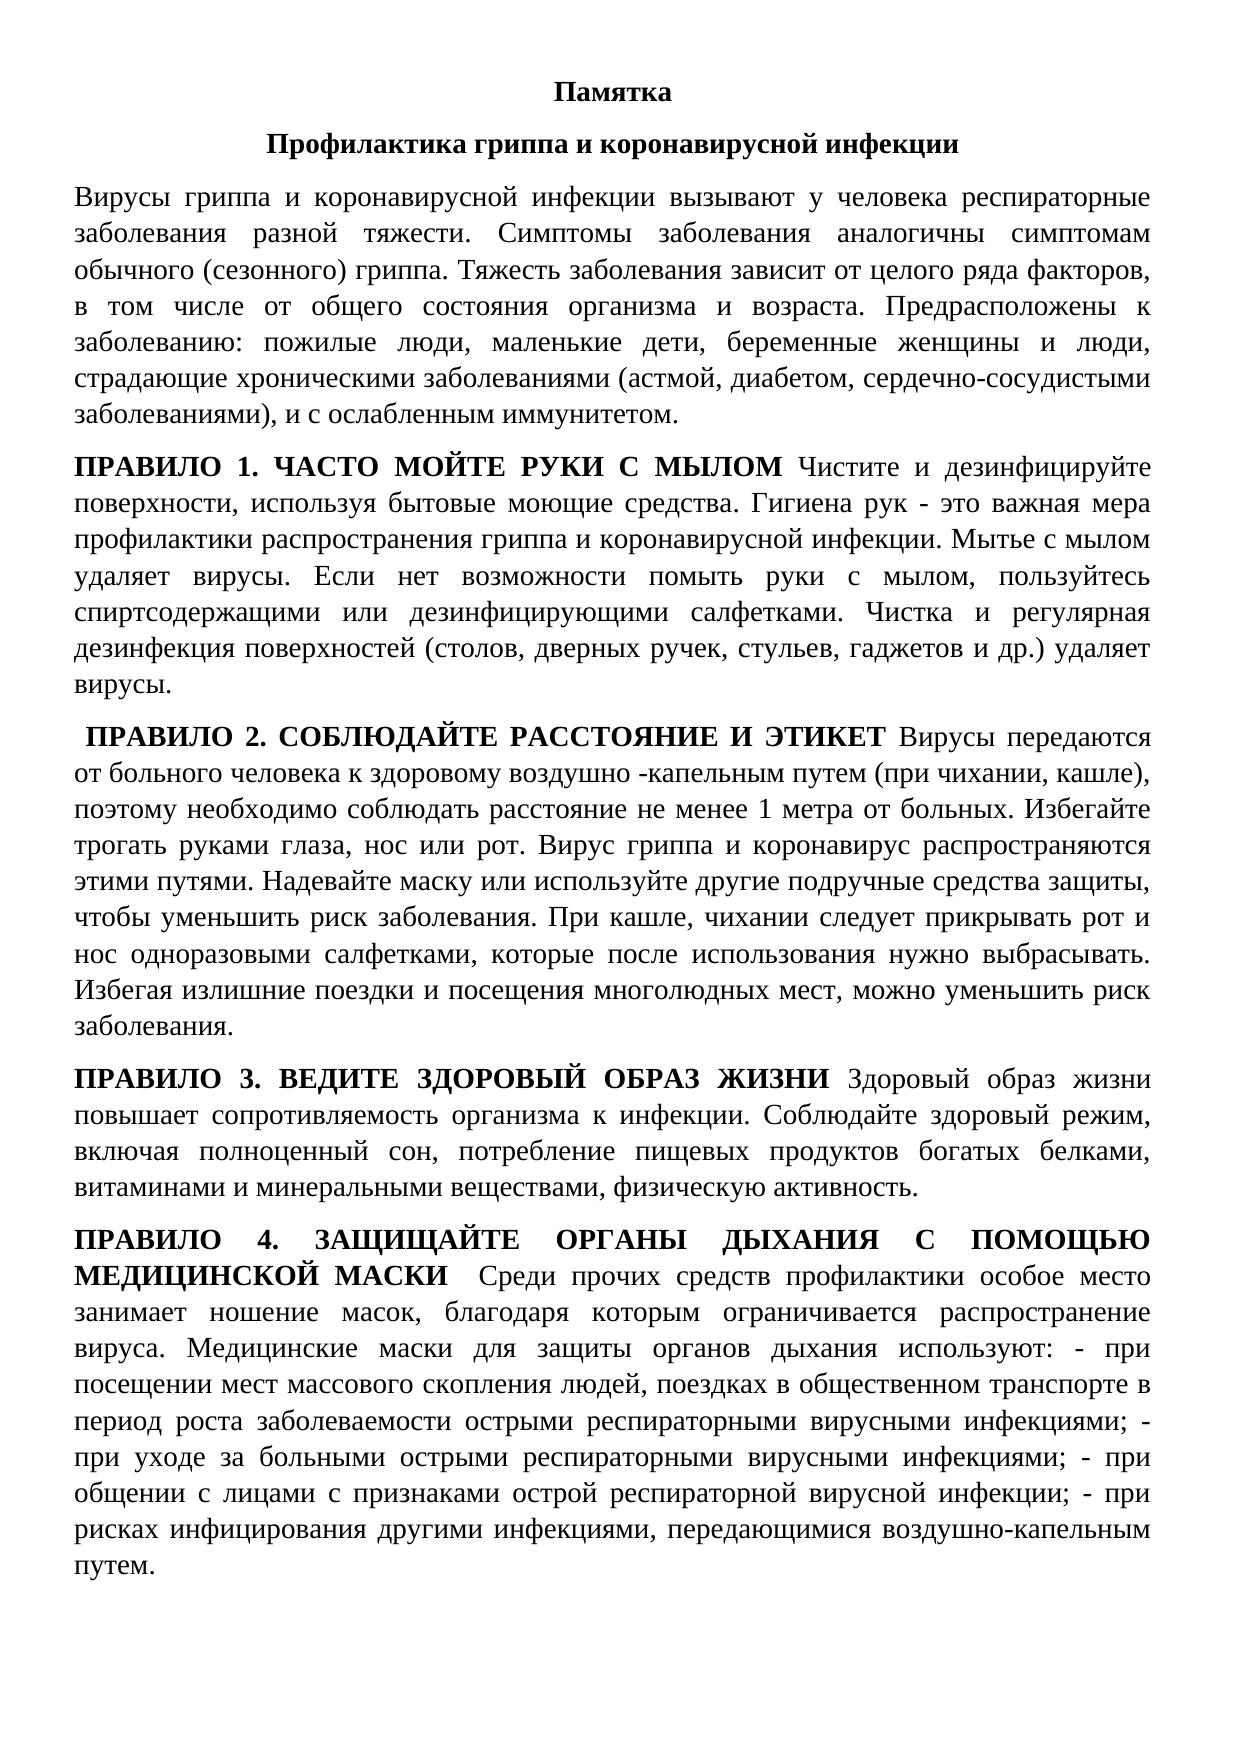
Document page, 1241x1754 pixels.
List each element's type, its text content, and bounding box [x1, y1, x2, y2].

text ПРАВИЛО 2. СОБЛЮДАЙТЕ РАССТОЯНИЕ И ЭТИКЕТ Вирусы передаются от больного человека к здоровому воздушно -капельным путем (при чихании, кашле), поэтому необходимо соблюдать расстояние не менее 1 метра от больных. Избегайте трогать руками глаза, нос или рот. Вирус гриппа и коронавирус распространяются этими путями. Надевайте маску или используйте другие подручные средства защиты, чтобы уменьшить риск заболевания. При кашле, чихании следует прикрывать рот и нос одноразовыми салфетками, которые после использования нужно выбрасывать. Избегая излишние поездки и посещения многолюдных мест, можно уменьшить риск заболевания. [74, 719, 1152, 1042]
text ПРАВИЛО 1. ЧАСТО МОЙТЕ РУКИ С МЫЛОМ Чистите и дезинфицируйте поверхности, используя бытовые моющие средства. Гигиена рук - это важная мера профилактики распространения гриппа и коронавирусной инфекции. Мытье с мылом удаляет вирусы. Если нет возможности помыть руки с мылом, пользуйтесь спиртсодержащими или дезинфицирующими салфетками. Чистка и регулярная дезинфекция поверхностей (столов, дверных ручек, стульев, гаджетов и др.) удаляет вирусы. [74, 449, 1152, 699]
text ПРАВИЛО 3. ВЕДИТЕ ЗДОРОВЫЙ ОБРАЗ ЖИЗНИ Здоровый образ жизни повышает сопротивляемость организма к инфекции. Соблюдайте здоровый режим, включая полноценный сон, потребление пищевых продуктов богатых белками, витаминами и минеральными веществами, физическую активность. [74, 1061, 1152, 1203]
text Вирусы гриппа и коронавирусной инфекции вызывают у человека респираторные заболевания разной тяжести. Симптомы заболевания аналогичны симптомам обычного (сезонного) гриппа. Тяжесть заболевания зависит от целого ряда факторов, в том числе от общего состояния организма и возраста. Предрасположены к заболеванию: пожилые люди, маленькие дети, беременные женщины и люди, страдающие хроническими заболеваниями (астмой, диабетом, сердечно-сосудистыми заболеваниями), и с ослабленным иммунитетом. [74, 179, 1152, 430]
text Профилактика гриппа и коронавирусной инфекции [74, 127, 1152, 160]
text Памятка [74, 74, 1152, 107]
text ПРАВИЛО 4. ЗАЩИЩАЙТЕ ОРГАНЫ ДЫХАНИЯ С ПОМОЩЬЮ МЕДИЦИНСКОЙ МАСКИ Среди прочих средств профилактики особое место занимает ношение масок, благодаря которым ограничивается распространение вируса. Медицинские маски для защиты органов дыхания используют: - при посещении мест массового скопления людей, поездках в общественном транспорте в период роста заболеваемости острыми респираторными вирусными инфекциями; - при уходе за больными острыми респираторными вирусными инфекциями; - при общении с лицами с признаками острой респираторной вирусной инфекции; - при рисках инфицирования другими инфекциями, передающимися воздушно-капельным путем. [74, 1222, 1152, 1581]
